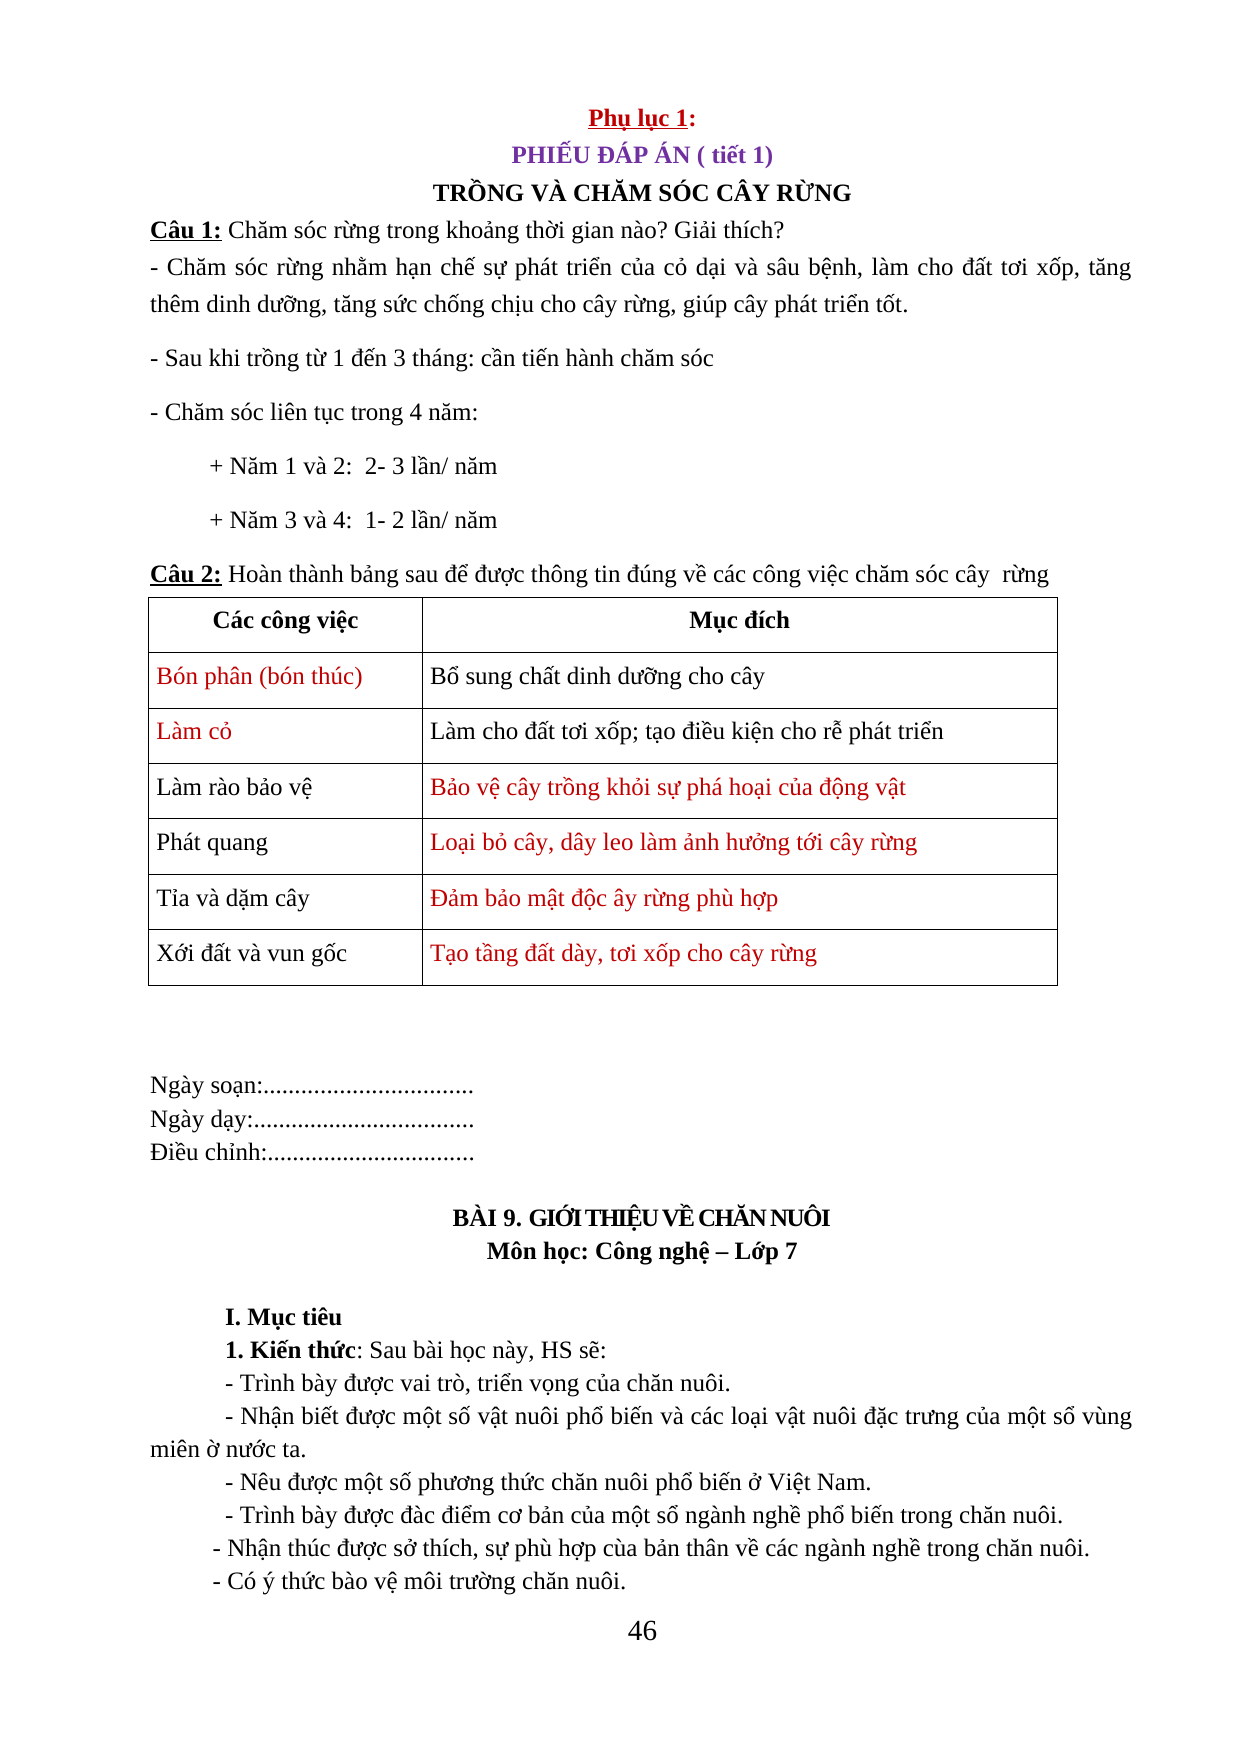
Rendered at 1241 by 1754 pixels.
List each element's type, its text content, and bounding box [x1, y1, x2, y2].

text TRỒNG VÀ CHĂM SÓC CÂY RỪNG [150, 178, 1134, 206]
table_cell Đảm bảo mật độc ây rừng phù hợp [423, 875, 1057, 929]
text + Năm 1 và 2: 2- 3 lần/ năm [150, 451, 1134, 480]
text Ngày soạn: [150, 1071, 1134, 1099]
table_cell Tỉa và dặm cây [149, 875, 422, 929]
text - Nhận biết được một số vật nuôi phổ biến và các loại vật nuôi đặc trưng của một sổ vùng miên ờ nước ta. [150, 1401, 1134, 1463]
text - Trình bày được đàc điểm cơ bản của một sổ ngành nghề phổ biến trong chăn nuôi. [150, 1500, 1134, 1529]
table_cell Làm rào bảo vệ [149, 764, 422, 818]
text - Chăm sóc liên tục trong 4 năm: [150, 397, 1134, 426]
text Câu 2: Hoàn thành bảng sau để được thông tin đúng về các công việc chăm sóc cây rừng [150, 559, 1134, 588]
table_cell Tạo tầng đất dày, tơi xốp cho cây rừng [423, 930, 1057, 984]
text - Chăm sóc rừng nhằm hạn chế sự phát triển của cỏ dại và sâu bệnh, làm cho đất tơi xốp, tăng thêm dinh dưỡng, tăng sức chống chịu cho cây rừng, giúp cây phát triển tốt. [150, 252, 1134, 318]
text PHIẾU ĐÁP ÁN ( tiết 1) [150, 140, 1134, 169]
table_header Các công việc [149, 598, 422, 652]
text - Trình bày được vai trò, triển vọng của chăn nuôi. [150, 1368, 1134, 1397]
table_header Mục đích [423, 598, 1057, 652]
table_cell Làm cỏ [149, 709, 422, 763]
text Môn học: Công nghệ – Lớp 7 [150, 1236, 1134, 1264]
table_cell Bón phân (bón thúc) [149, 653, 422, 707]
text BÀI 9. GIỚI THIỆU VỀ CHĂN NUÔI [150, 1203, 1134, 1231]
text - Nhận thúc được sở thích, sự phù hợp cùa bản thân về các ngành nghề trong chăn nuôi. [150, 1533, 1134, 1562]
table_cell Bổ sung chất dinh dưỡng cho cây [423, 653, 1057, 707]
text - Sau khi trồng từ 1 đến 3 tháng: cần tiến hành chăm sóc [150, 343, 1134, 372]
table_cell Loại bỏ cây, dây leo làm ảnh hưởng tới cây rừng [423, 819, 1057, 874]
text Câu 1: Chăm sóc rừng trong khoảng thời gian nào? Giải thích? [150, 215, 1134, 244]
text Ngày dạy: [150, 1104, 1134, 1132]
table_cell Xới đất và vun gốc [149, 930, 422, 984]
text Điều chỉnh: [150, 1137, 1134, 1165]
text I. Mục tiêu [150, 1302, 1134, 1331]
table_cell Phát quang [149, 819, 422, 874]
table_cell Làm cho đất tơi xốp; tạo điều kiện cho rễ phát triển [423, 709, 1057, 763]
table_cell Bảo vệ cây trồng khỏi sự phá hoại của động vật [423, 764, 1057, 818]
text Phụ lục 1: [150, 103, 1134, 132]
text - Nêu được một số phương thức chăn nuôi phổ biến ở Việt Nam. [150, 1467, 1134, 1496]
text 1. Kiến thức: Sau bài học này, HS sẽ: [150, 1335, 1134, 1363]
text - Có ý thức bào vệ môi trường chăn nuôi. [150, 1566, 1134, 1595]
text + Năm 3 và 4: 1- 2 lần/ năm [150, 505, 1134, 534]
